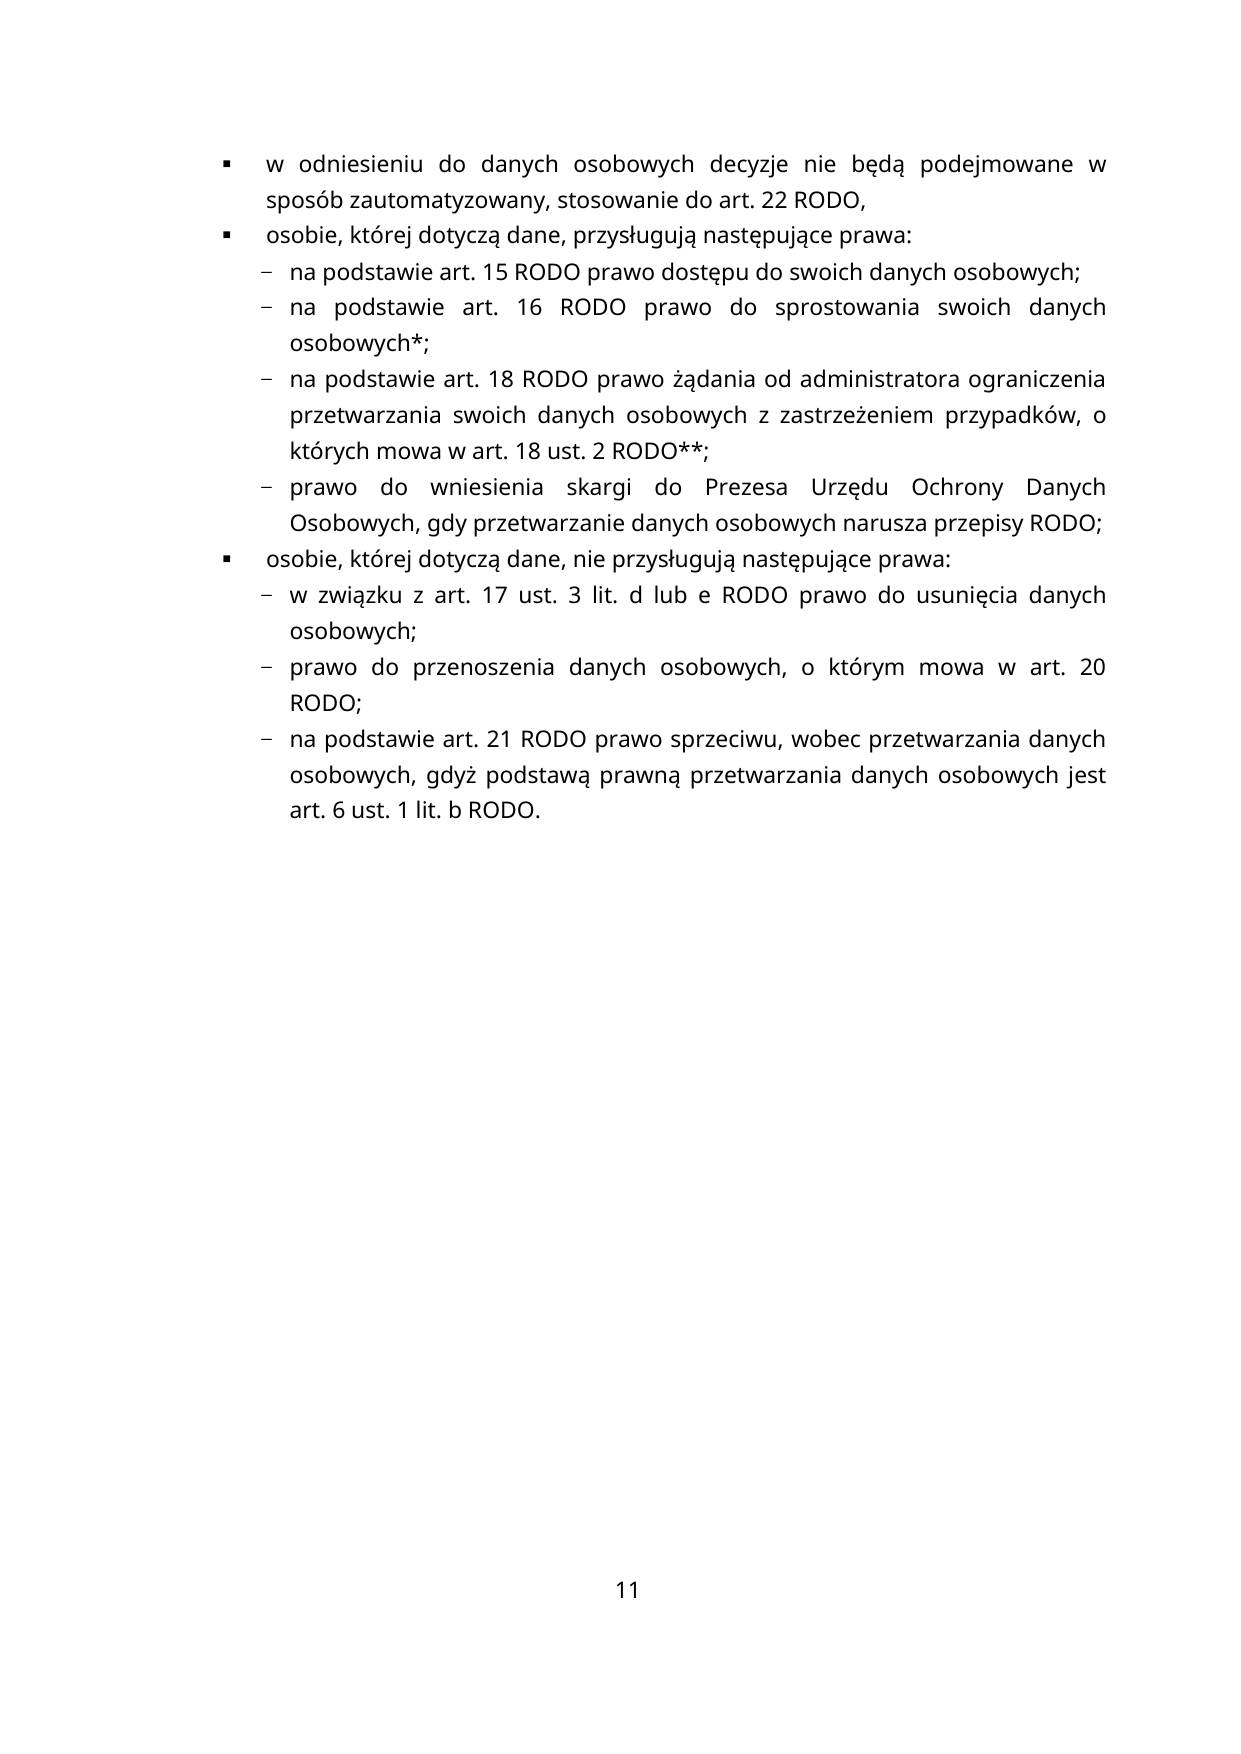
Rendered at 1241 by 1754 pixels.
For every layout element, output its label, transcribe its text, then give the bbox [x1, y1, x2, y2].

list prawo do przenoszenia danych osobowych, o którym mowa w art. 20 RODO; [260, 651, 1107, 718]
list osobie, której dotyczą dane, przysługują następujące prawa: [221, 219, 1107, 251]
list na podstawie art. 16 RODO prawo do sprostowania swoich danych osobowych*; [260, 291, 1107, 358]
list prawo do wniesienia skargi do Prezesa Urzędu Ochrony Danych Osobowych, gdy przetwarzanie danych osobowych narusza przepisy RODO; [260, 471, 1107, 538]
list osobie, której dotyczą dane, nie przysługują następujące prawa: [221, 543, 1107, 574]
list w odniesieniu do danych osobowych decyzje nie będą podejmowane w sposób zautomatyzowany, stosowanie do art. 22 RODO, [221, 148, 1107, 215]
list na podstawie art. 18 RODO prawo żądania od administratora ograniczenia przetwarzania swoich danych osobowych z zastrzeżeniem przypadków, o których mowa w art. 18 ust. 2 RODO**; [260, 363, 1107, 466]
list na podstawie art. 21 RODO prawo sprzeciwu, wobec przetwarzania danych osobowych, gdyż podstawą prawną przetwarzania danych osobowych jest art. 6 ust. 1 lit. b RODO. [260, 723, 1107, 826]
list na podstawie art. 15 RODO prawo dostępu do swoich danych osobowych; [260, 255, 1107, 287]
list w związku z art. 17 ust. 3 lit. d lub e RODO prawo do usunięcia danych osobowych; [260, 579, 1107, 646]
